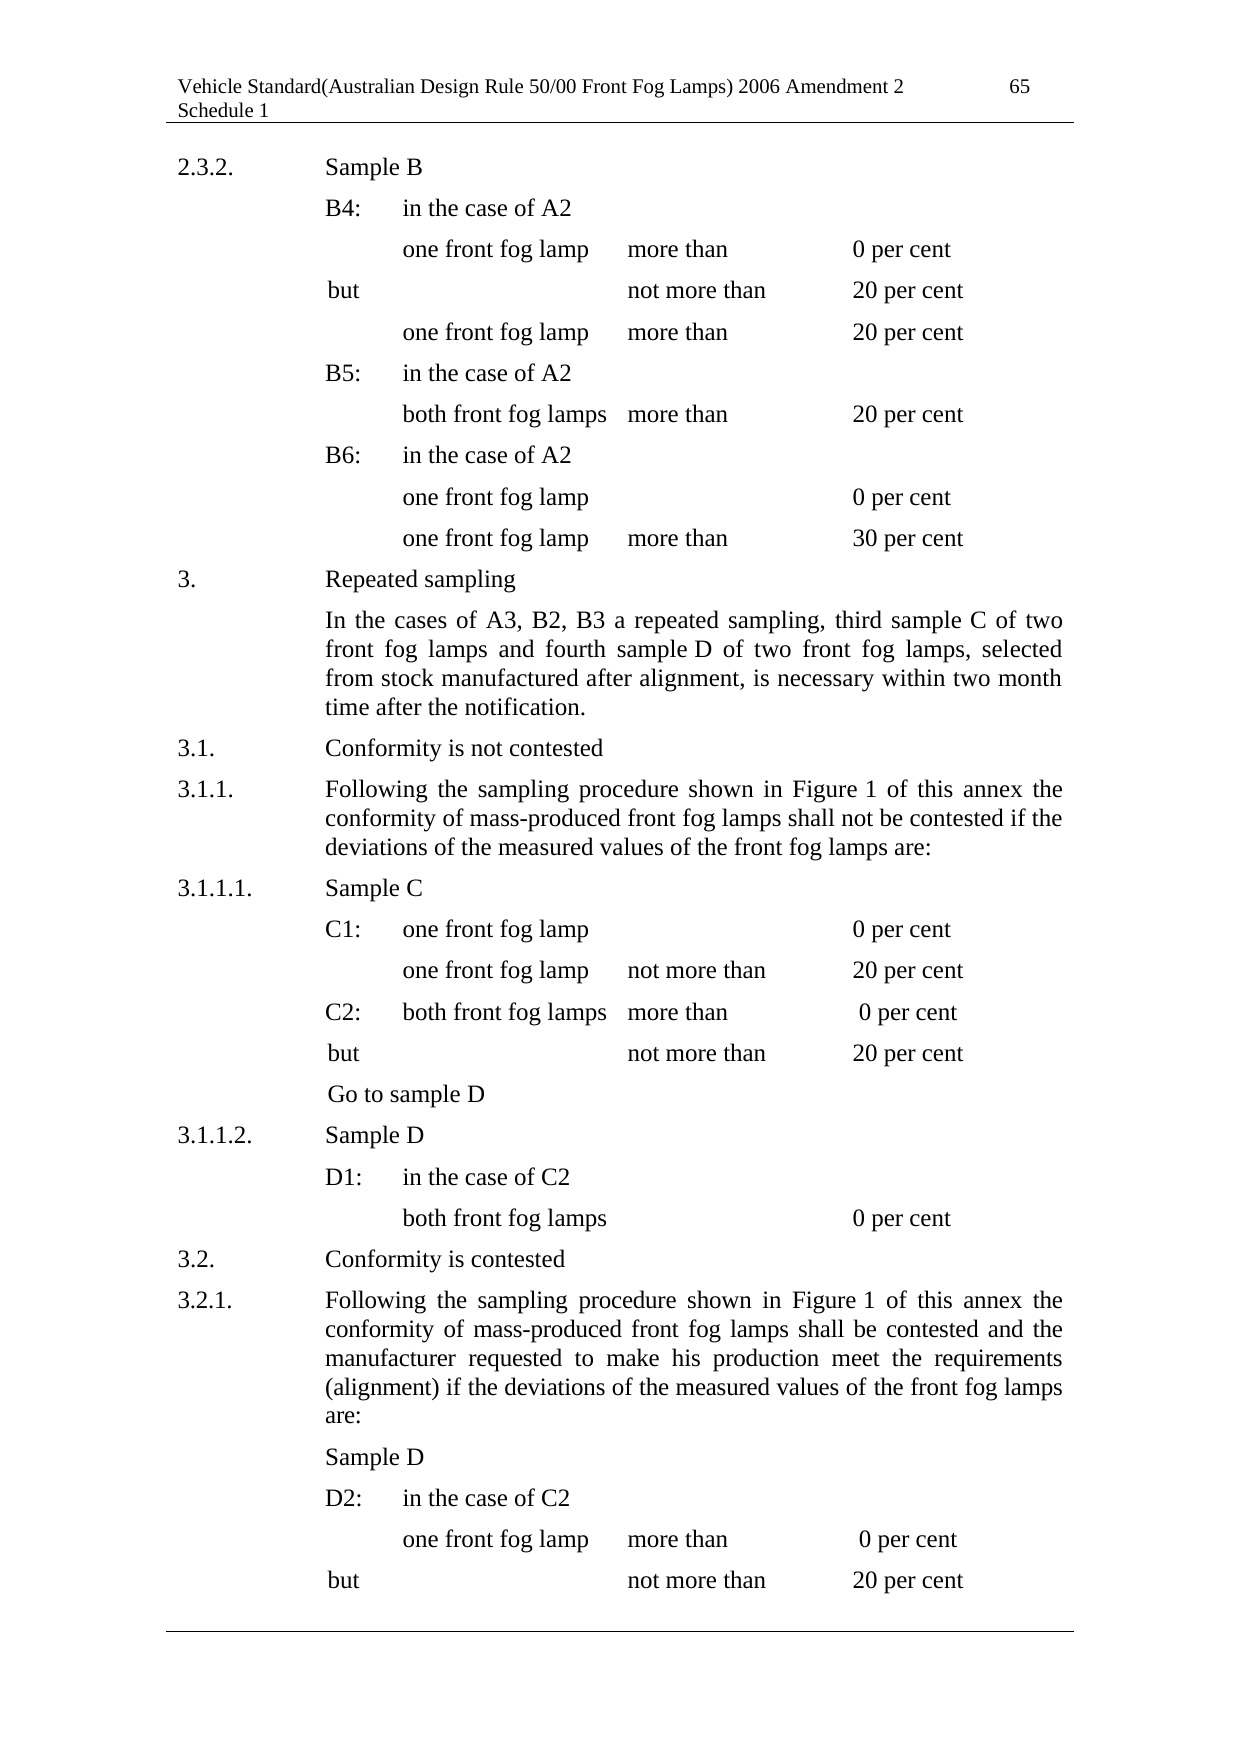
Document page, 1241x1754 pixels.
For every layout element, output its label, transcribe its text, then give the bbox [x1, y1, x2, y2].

text 3.1. Conformity is not contested [177, 733, 1063, 762]
text one front fog lamp 0 per cent [177, 482, 1063, 511]
text 3.1.1.2. Sample D [177, 1121, 1063, 1149]
text C1: one front fog lamp 0 per cent [177, 914, 1063, 943]
text 3.2. Conformity is contested [177, 1244, 1063, 1273]
text B5: in the case of A2 [177, 358, 1063, 387]
text 3.1.1.1. Sample C [177, 873, 1063, 902]
text C2: both front fog lamps more than 0 per cent [177, 997, 1063, 1026]
text 3. Repeated sampling [177, 564, 1063, 593]
text In the cases of A3, B2, B3 a repeated sampling, third sample C of two front fog lamps and fourth sample D of two front fog lamps, selected from stock manufactured after alignment, is necessary within two month time after the notification. [177, 606, 1063, 721]
text D1: in the case of C2 [177, 1162, 1063, 1191]
text but not more than 20 per cent [177, 1566, 1063, 1594]
text but not more than 20 per cent [177, 276, 1063, 304]
text both front fog lamps more than 20 per cent [177, 399, 1063, 428]
text both front fog lamps 0 per cent [177, 1203, 1063, 1232]
text 2.3.2. Sample B [177, 152, 1063, 181]
text one front fog lamp more than 0 per cent [177, 1524, 1063, 1553]
text B4: in the case of A2 [177, 193, 1063, 222]
text Sample D [177, 1442, 1063, 1471]
text one front fog lamp not more than 20 per cent [177, 956, 1063, 984]
text D2: in the case of C2 [177, 1483, 1063, 1512]
text 3.1.1. Following the sampling procedure shown in Figure 1 of this annex the conformity of mass-produced front fog lamps shall not be contested if the deviations of the measured values of the front fog lamps are: [177, 774, 1063, 861]
text B6: in the case of A2 [177, 441, 1063, 469]
text Go to sample D [177, 1079, 1063, 1108]
text one front fog lamp more than 0 per cent [177, 234, 1063, 263]
text one front fog lamp more than 30 per cent [177, 523, 1063, 552]
text 3.2.1. Following the sampling procedure shown in Figure 1 of this annex the conformity of mass-produced front fog lamps shall be contested and the manufacturer requested to make his production meet the requirements (alignment) if the deviations of the measured values of the front fog lamps are: [177, 1286, 1063, 1429]
text one front fog lamp more than 20 per cent [177, 317, 1063, 346]
text but not more than 20 per cent [177, 1038, 1063, 1067]
